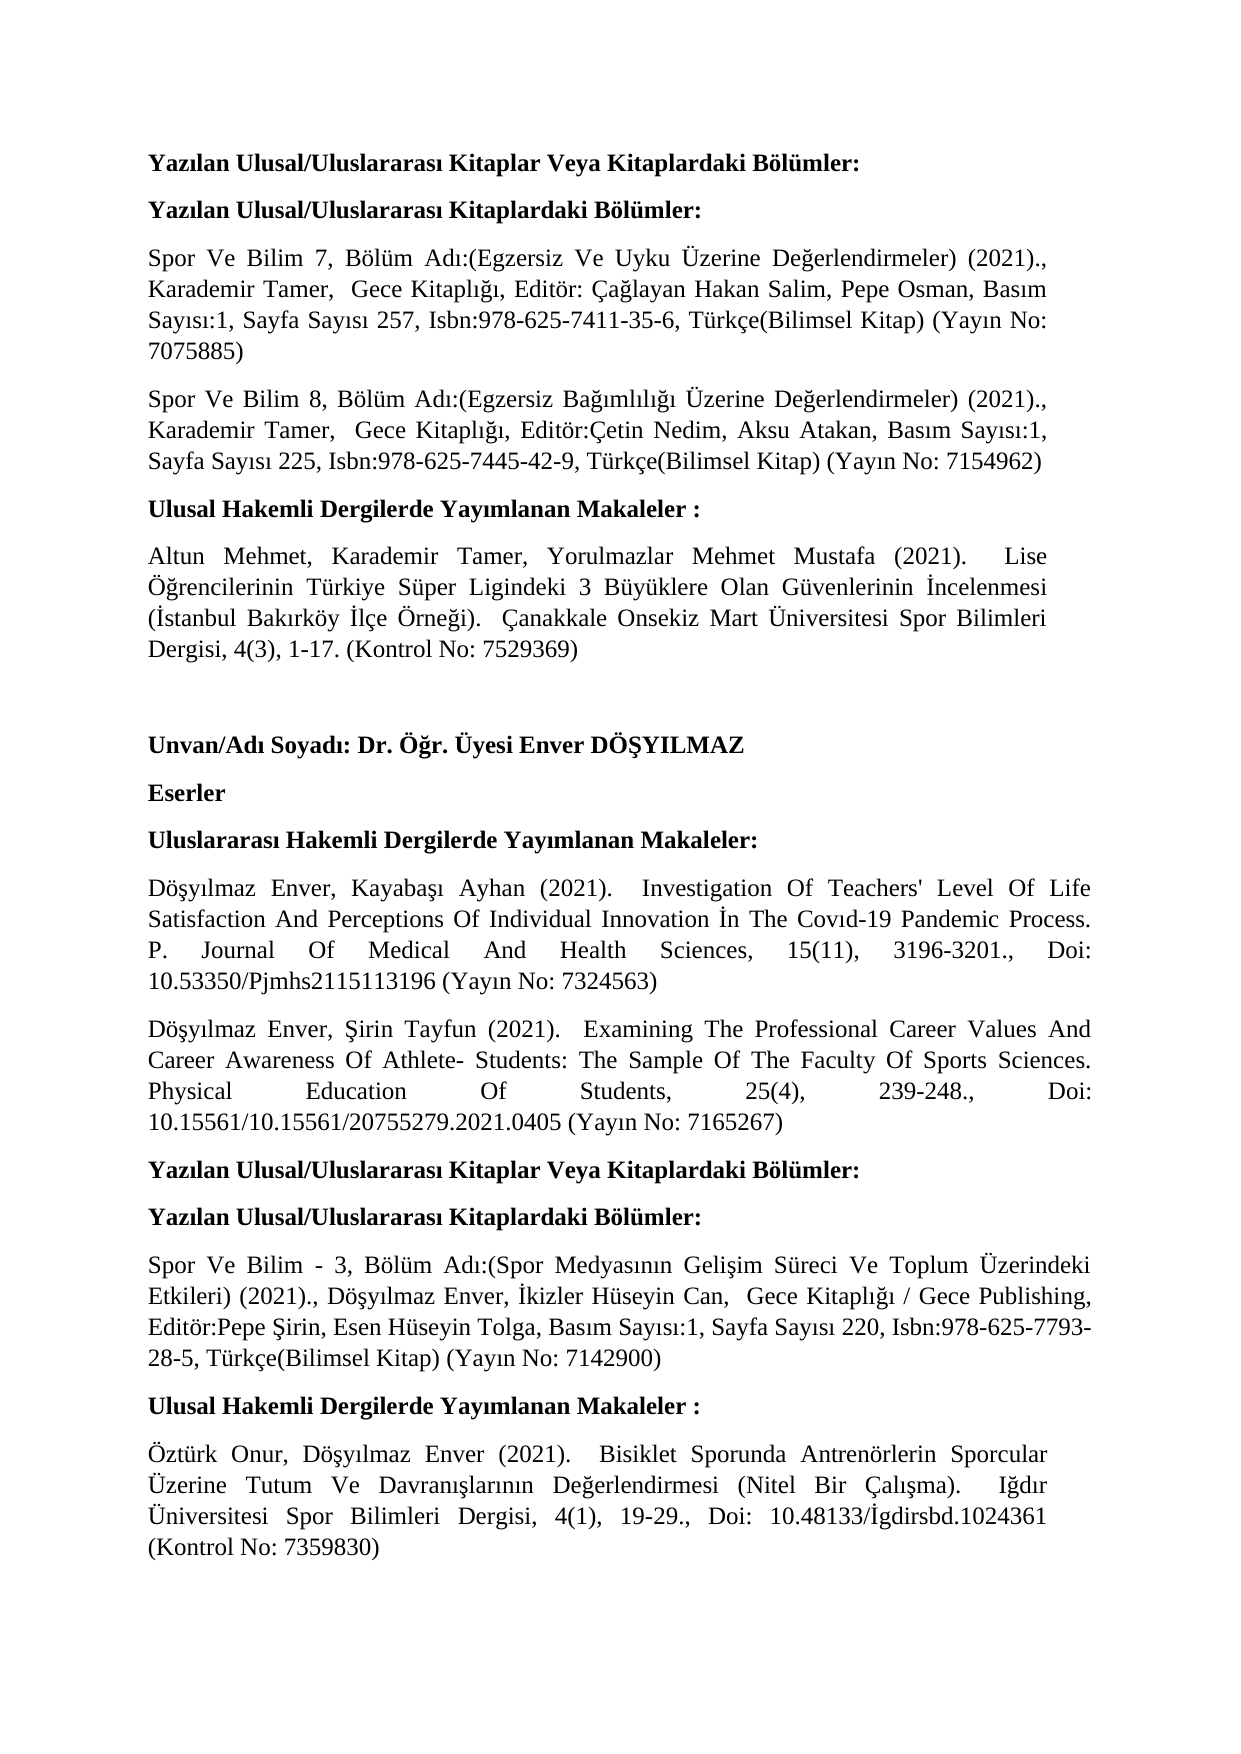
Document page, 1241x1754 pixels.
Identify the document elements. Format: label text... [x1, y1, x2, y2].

text Yazılan Ulusal/Uluslararası Kitaplardaki Bölümler: [148, 1202, 1092, 1231]
text Spor Ve Bilim 8, Bölüm Adı:(Egzersiz Bağımlılığı Üzerine Değerlendirmeler) (2021)., Karademir Tamer, Gece Kitaplığı, Editör:Çetin Nedim, Aksu Atakan, Basım Sayısı:1, Sayfa Sayısı 225, Isbn:978-625-7445-42-9, Türkçe(Bilimsel Kitap) (Yayın No: 7154962) [148, 384, 1048, 475]
text Öztürk Onur, Döşyılmaz Enver (2021). Bisiklet Sporunda Antrenörlerin Sporcular Üzerine Tutum Ve Davranışlarının Değerlendirmesi (Nitel Bir Çalışma). Iğdır Üniversitesi Spor Bilimleri Dergisi, 4(1), 19-29., Doi: 10.48133/İgdirsbd.1024361 (Kontrol No: 7359830) [148, 1439, 1048, 1561]
text Eserler [148, 778, 1092, 806]
text Yazılan Ulusal/Uluslararası Kitaplardaki Bölümler: [148, 195, 1048, 224]
text Döşyılmaz Enver, Kayabaşı Ayhan (2021). Investigation Of Teachers' Level Of Life Satisfaction And Perceptions Of Individual Innovation İn The Covıd-19 Pandemic Process. P. Journal Of Medical And Health Sciences, 15(11), 3196-3201., Doi: 10.53350/Pjmhs2115113196 (Yayın No: 7324563) [148, 873, 1092, 995]
text Altun Mehmet, Karademir Tamer, Yorulmazlar Mehmet Mustafa (2021). Lise Öğrencilerinin Türkiye Süper Ligindeki 3 Büyüklere Olan Güvenlerinin İncelenmesi (İstanbul Bakırköy İlçe Örneği). Çanakkale Onsekiz Mart Üniversitesi Spor Bilimleri Dergisi, 4(3), 1-17. (Kontrol No: 7529369) [148, 541, 1048, 663]
text Uluslararası Hakemli Dergilerde Yayımlanan Makaleler: [148, 825, 1092, 854]
text Unvan/Adı Soyadı: Dr. Öğr. Üyesi Enver DÖŞYILMAZ [148, 730, 1048, 759]
text Yazılan Ulusal/Uluslararası Kitaplar Veya Kitaplardaki Bölümler: [148, 1155, 1092, 1183]
text Spor Ve Bilim - 3, Bölüm Adı:(Spor Medyasının Gelişim Süreci Ve Toplum Üzerindeki Etkileri) (2021)., Döşyılmaz Enver, İkizler Hüseyin Can, Gece Kitaplığı / Gece Publishing, Editör:Pepe Şirin, Esen Hüseyin Tolga, Basım Sayısı:1, Sayfa Sayısı 220, Isbn:978-625-7793-28-5, Türkçe(Bilimsel Kitap) (Yayın No: 7142900) [148, 1250, 1092, 1372]
text Yazılan Ulusal/Uluslararası Kitaplar Veya Kitaplardaki Bölümler: [148, 148, 1048, 176]
text Spor Ve Bilim 7, Bölüm Adı:(Egzersiz Ve Uyku Üzerine Değerlendirmeler) (2021)., Karademir Tamer, Gece Kitaplığı, Editör: Çağlayan Hakan Salim, Pepe Osman, Basım Sayısı:1, Sayfa Sayısı 257, Isbn:978-625-7411-35-6, Türkçe(Bilimsel Kitap) (Yayın No: 7075885) [148, 243, 1048, 365]
text Döşyılmaz Enver, Şirin Tayfun (2021). Examining The Professional Career Values And Career Awareness Of Athlete- Students: The Sample Of The Faculty Of Sports Sciences. Physical Education Of Students, 25(4), 239-248., Doi: 10.15561/10.15561/20755279.2021.0405 (Yayın No: 7165267) [148, 1014, 1092, 1136]
text Ulusal Hakemli Dergilerde Yayımlanan Makaleler : [148, 1391, 1092, 1420]
text Ulusal Hakemli Dergilerde Yayımlanan Makaleler : [148, 494, 1048, 522]
